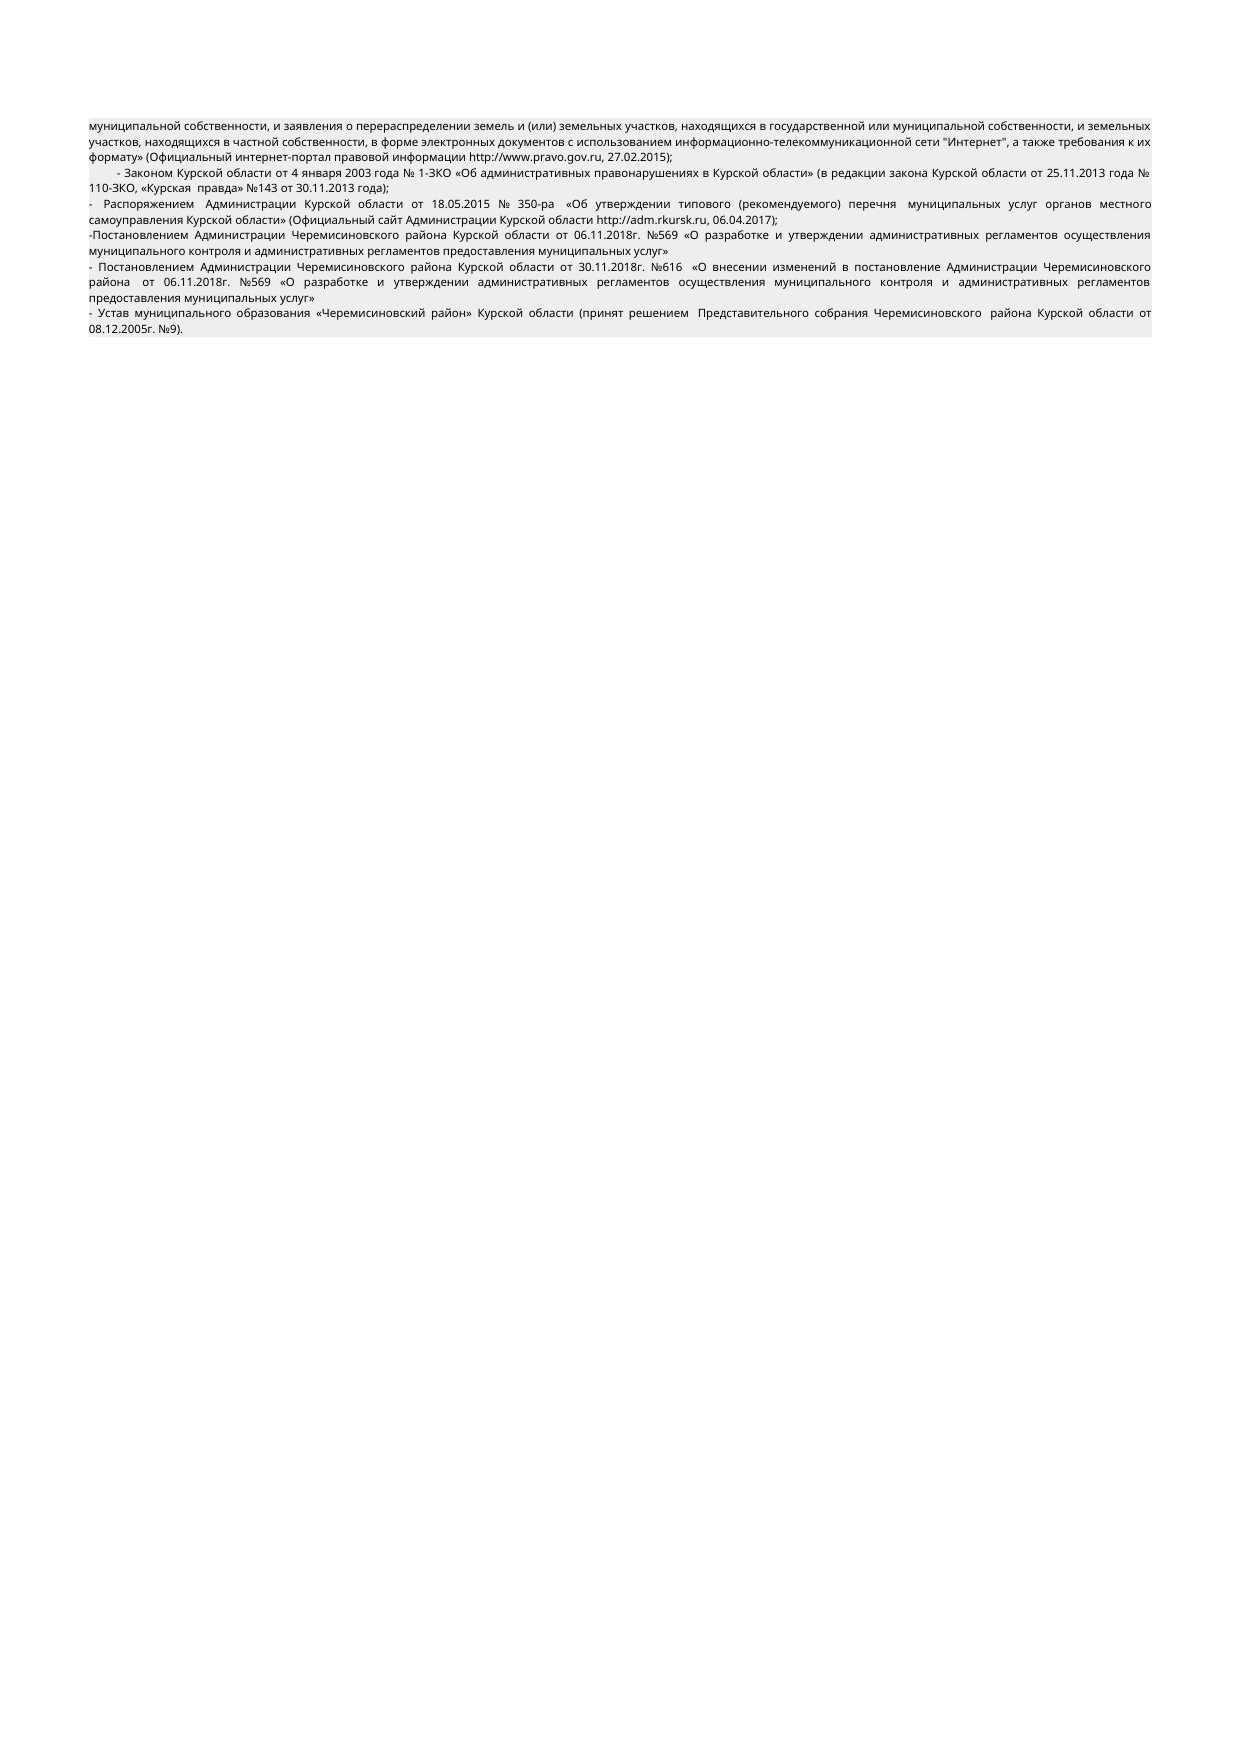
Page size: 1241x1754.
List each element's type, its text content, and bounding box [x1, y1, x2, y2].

text - Устав муниципального образования «Черемисиновский район» Курской области (принят решением Представительного собрания Черемисиновского района Курской области от 08.12.2005г. №9). [89, 306, 1152, 337]
text - Постановлением Администрации Черемисиновского района Курской области от 30.11.2018г. №616 «О внесении изменений в постановление Администрации Черемисиновского района от 06.11.2018г. №569 «О разработке и утверждении административных регламентов осуществления муниципального контроля и административных регламентов предоставления муниципальных услуг» [89, 259, 1152, 306]
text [89, 118, 1152, 165]
text - Законом Курской области от 4 января 2003 года № 1-ЗКО «Об административных правонарушениях в Курской области» (в редакции закона Курской области от 25.11.2013 года № 110-ЗКО, «Курская правда» №143 от 30.11.2013 года); [89, 165, 1152, 196]
text -Постановлением Администрации Черемисиновского района Курской области от 06.11.2018г. №569 «О разработке и утверждении административных регламентов осуществления муниципального контроля и административных регламентов предоставления муниципальных услуг» [89, 227, 1152, 259]
text - Распоряжением Администрации Курской области от 18.05.2015 № 350-ра «Об утверждении типового (рекомендуемого) перечня муниципальных услуг органов местного самоуправления Курской области» (Официальный сайт Администрации Курской области http://adm.rkursk.ru, 06.04.2017); [89, 196, 1152, 227]
